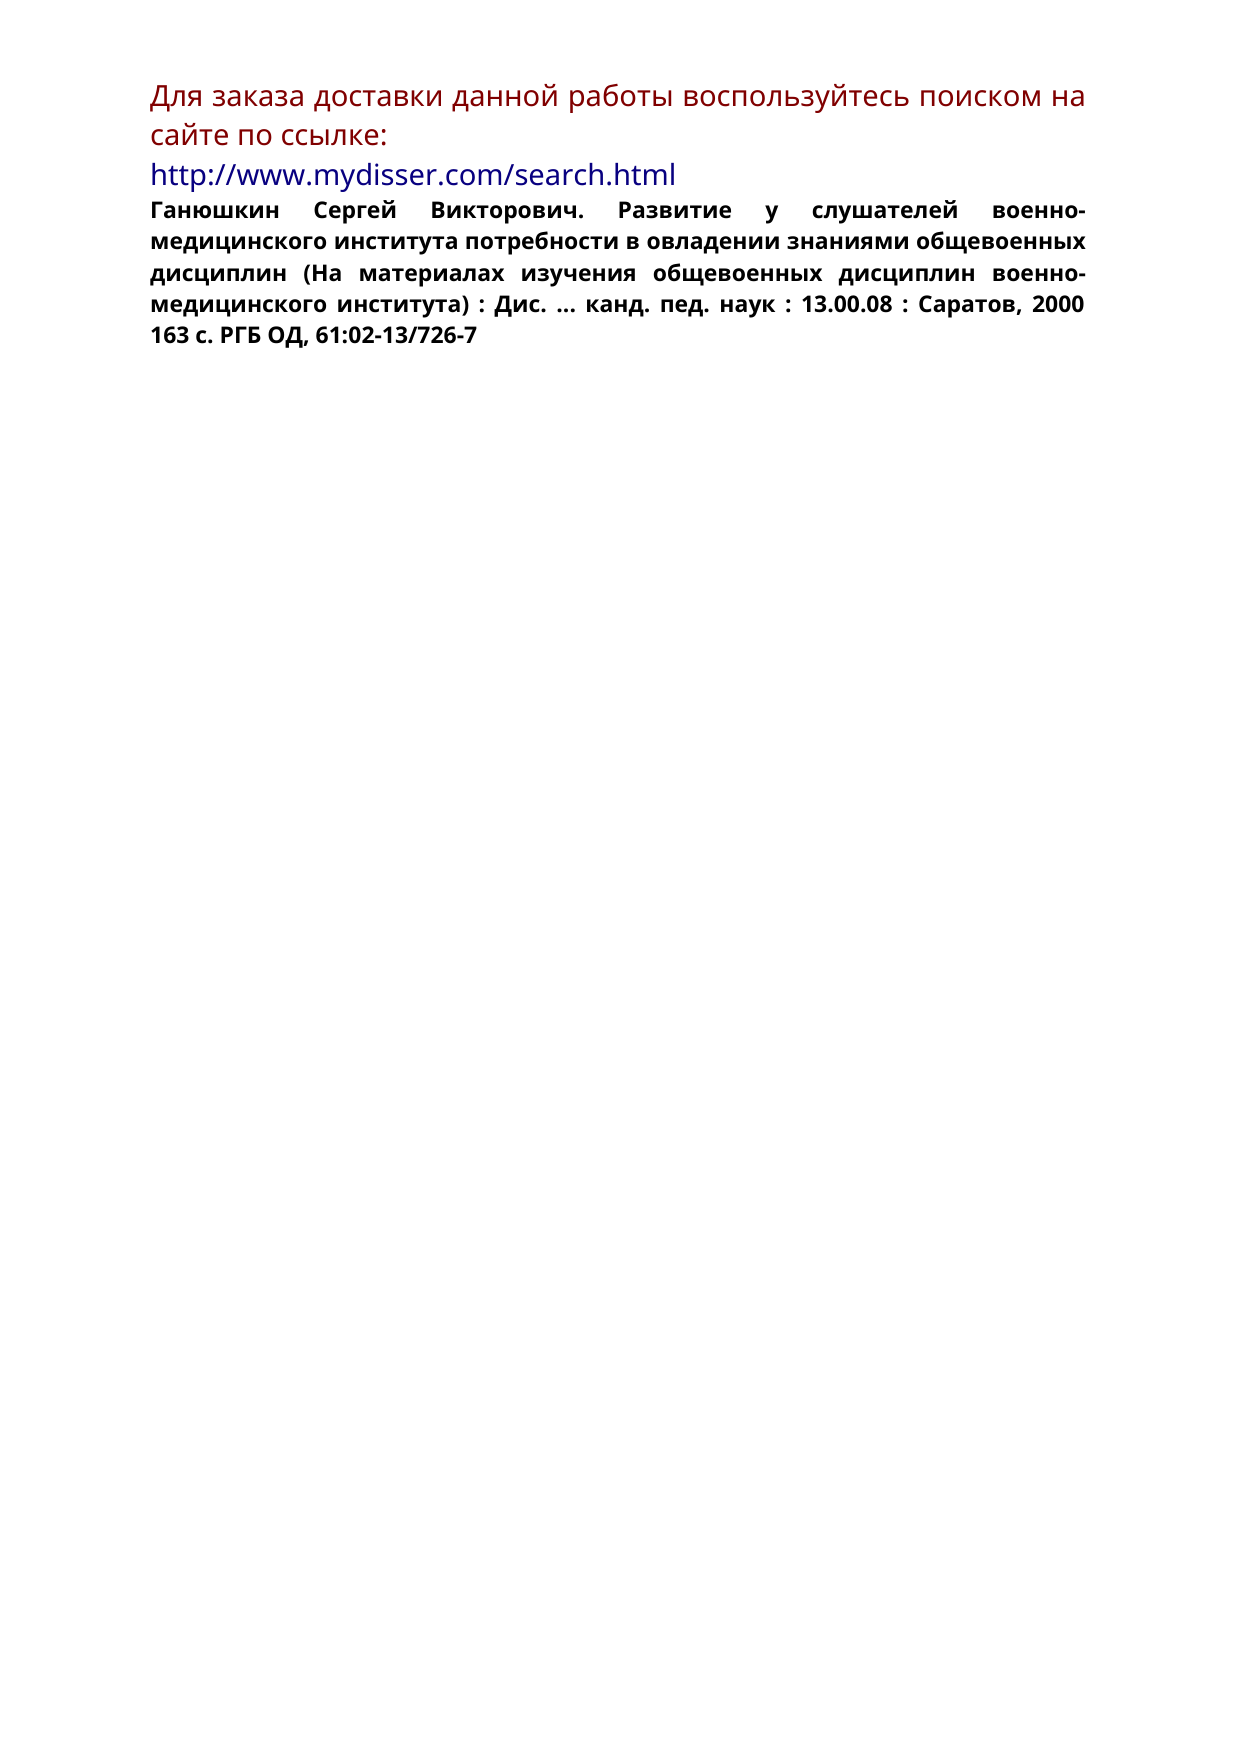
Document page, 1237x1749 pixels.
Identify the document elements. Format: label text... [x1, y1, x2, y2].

text Ганюшкин Сергей Викторович. Развитие у слушателей военно-медицинского института потребности в овладении знаниями общевоенных дисциплин (На материалах изучения общевоенных дисциплин военно-медицинского института) : Дис. ... канд. пед. наук : 13.00.08 : Саратов, 2000 163 c. РГБ ОД, 61:02-13/726-7 [150, 194, 1086, 350]
